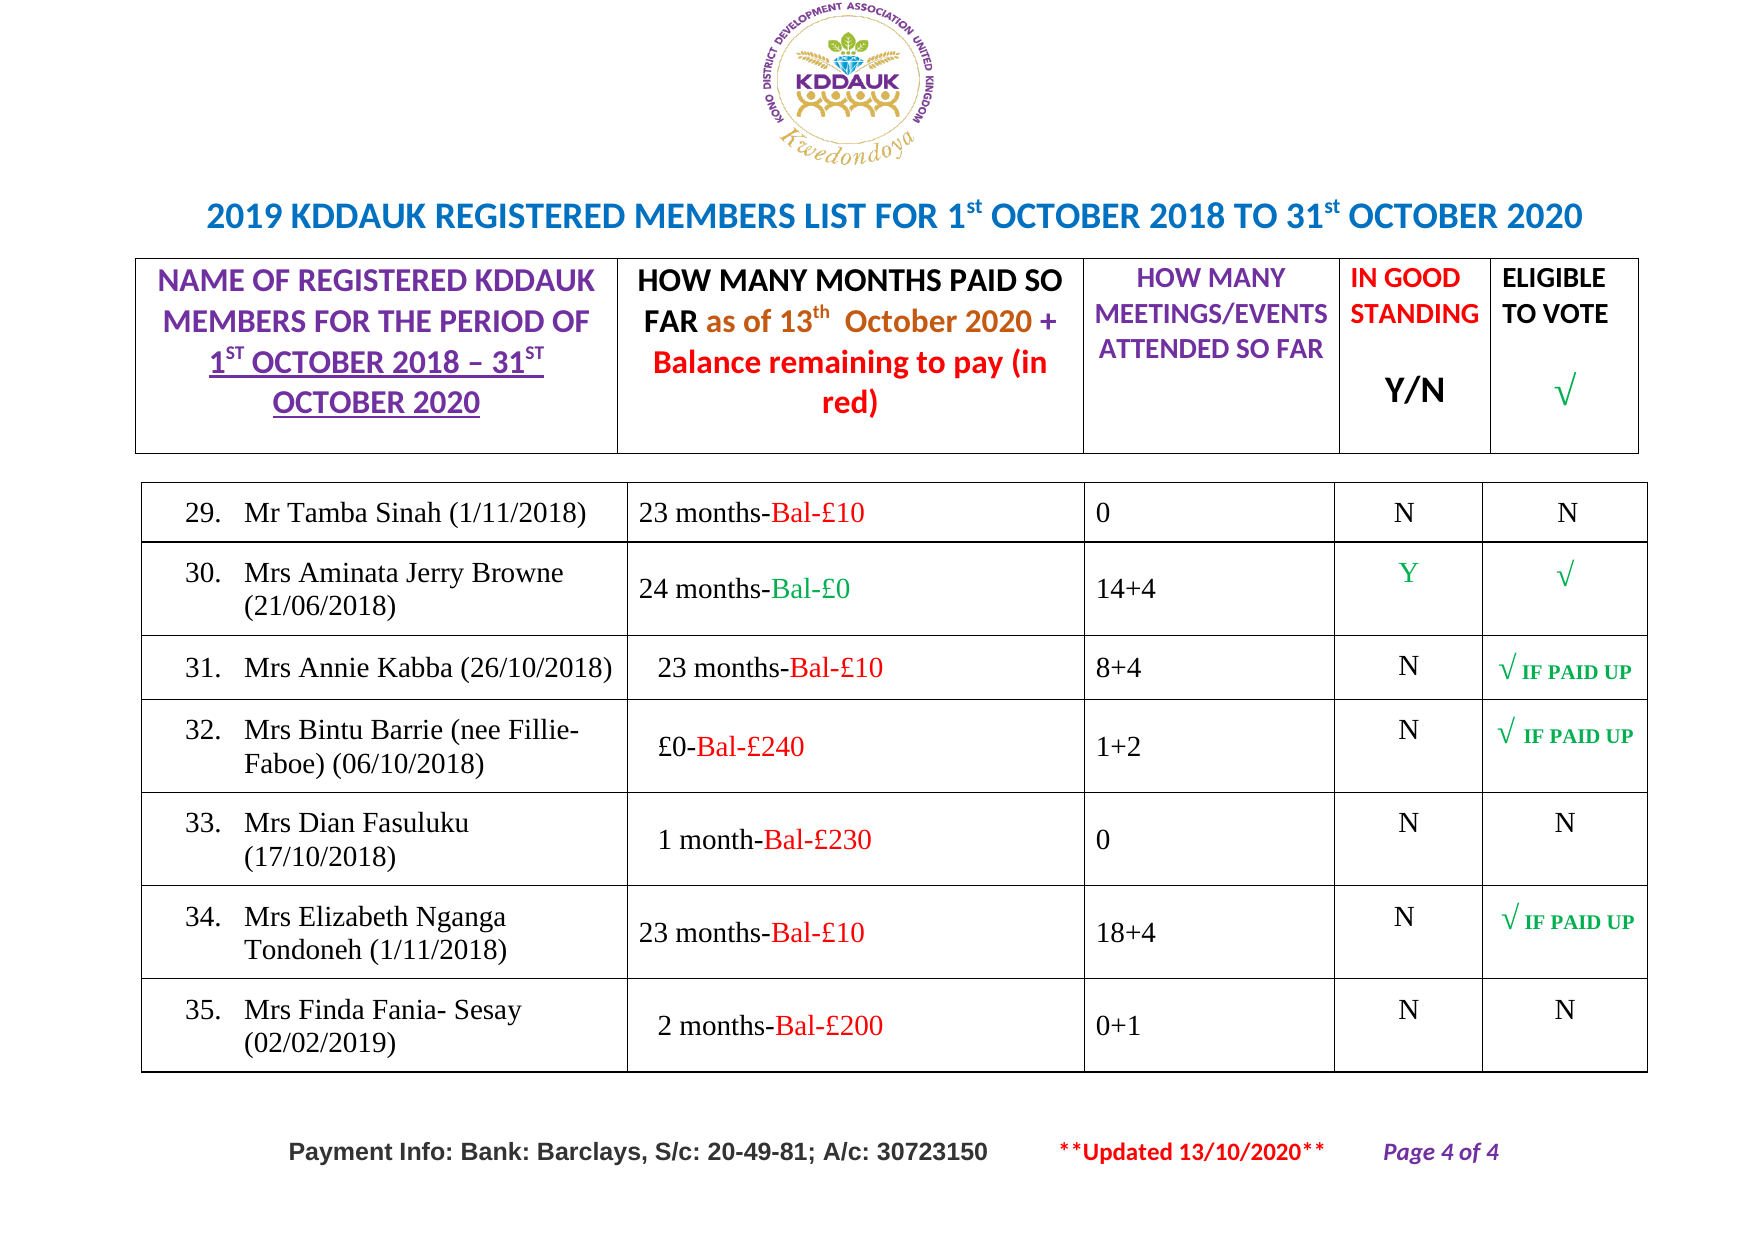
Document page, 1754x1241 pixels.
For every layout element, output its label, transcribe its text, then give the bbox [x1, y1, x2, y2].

table_cell N [1335, 979, 1482, 1071]
table_cell N [1335, 793, 1482, 885]
table_cell 23 months-Bal-£10 [628, 483, 1084, 541]
table_cell N [1335, 700, 1482, 792]
table_cell √ [1483, 543, 1647, 634]
table_cell √ IF PAID UP [1483, 886, 1647, 978]
table_cell √ IF PAID UP [1483, 636, 1647, 699]
table_cell 14+4 [1085, 543, 1334, 634]
table_cell 23 months-Bal-£10 [628, 886, 1084, 978]
table_cell N [1335, 483, 1482, 541]
table_cell Mrs Aminata Jerry Browne (21/06/2018) [142, 543, 627, 634]
table_cell 8+4 [1085, 636, 1334, 699]
table_cell Mrs Dian Fasuluku (17/10/2018) [142, 793, 627, 885]
table_cell Mrs Elizabeth Nganga Tondoneh (1/11/2018) [142, 886, 627, 978]
table_cell N [1335, 886, 1482, 978]
table_cell Mrs Finda Fania- Sesay (02/02/2019) [142, 979, 627, 1071]
table_cell 0 [1085, 793, 1334, 885]
table_cell £0-Bal-£240 [628, 700, 1084, 792]
table_cell 24 months-Bal-£0 [628, 543, 1084, 634]
table_cell 0+1 [1085, 979, 1334, 1071]
table_cell 0 [1085, 483, 1334, 541]
table_cell 1+2 [1085, 700, 1334, 792]
table_cell Mrs Annie Kabba (26/10/2018) [142, 636, 627, 699]
table_cell Mr Tamba Sinah (1/11/2018) [142, 483, 627, 541]
picture [759, 0, 936, 171]
table_cell 1 month-Bal-£230 [628, 793, 1084, 885]
table_cell 18+4 [1085, 886, 1334, 978]
table_cell Y [1335, 543, 1482, 634]
table_cell 23 months-Bal-£10 [628, 636, 1084, 699]
table_cell 2 months-Bal-£200 [628, 979, 1084, 1071]
table_cell √ IF PAID UP [1483, 700, 1647, 792]
table_cell N [1483, 793, 1647, 885]
table_cell N [1483, 979, 1647, 1071]
table_cell N [1335, 636, 1482, 699]
table_cell Mrs Bintu Barrie (nee Fillie-Faboe) (06/10/2018) [142, 700, 627, 792]
table_cell N [1483, 483, 1647, 541]
